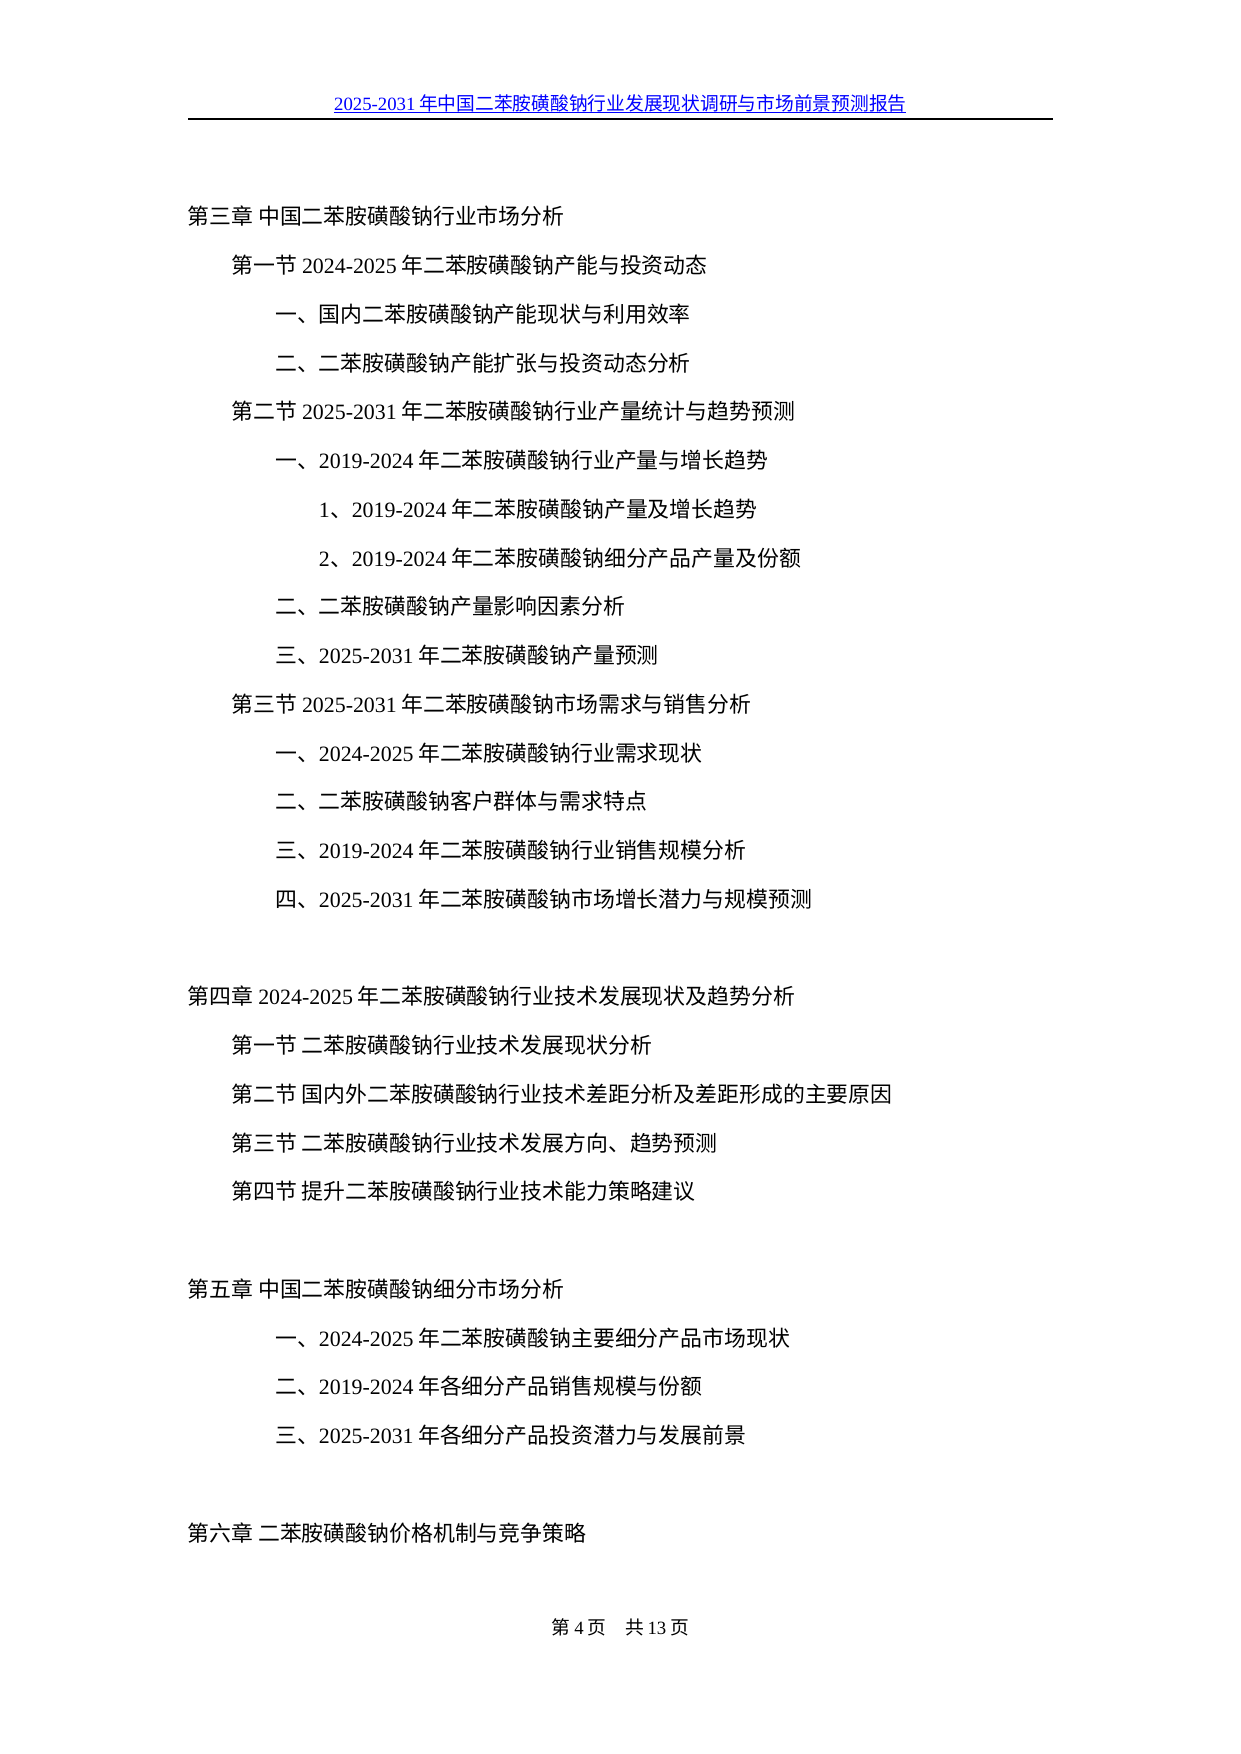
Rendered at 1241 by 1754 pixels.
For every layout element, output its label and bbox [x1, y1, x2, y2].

text [187, 150, 1053, 1548]
